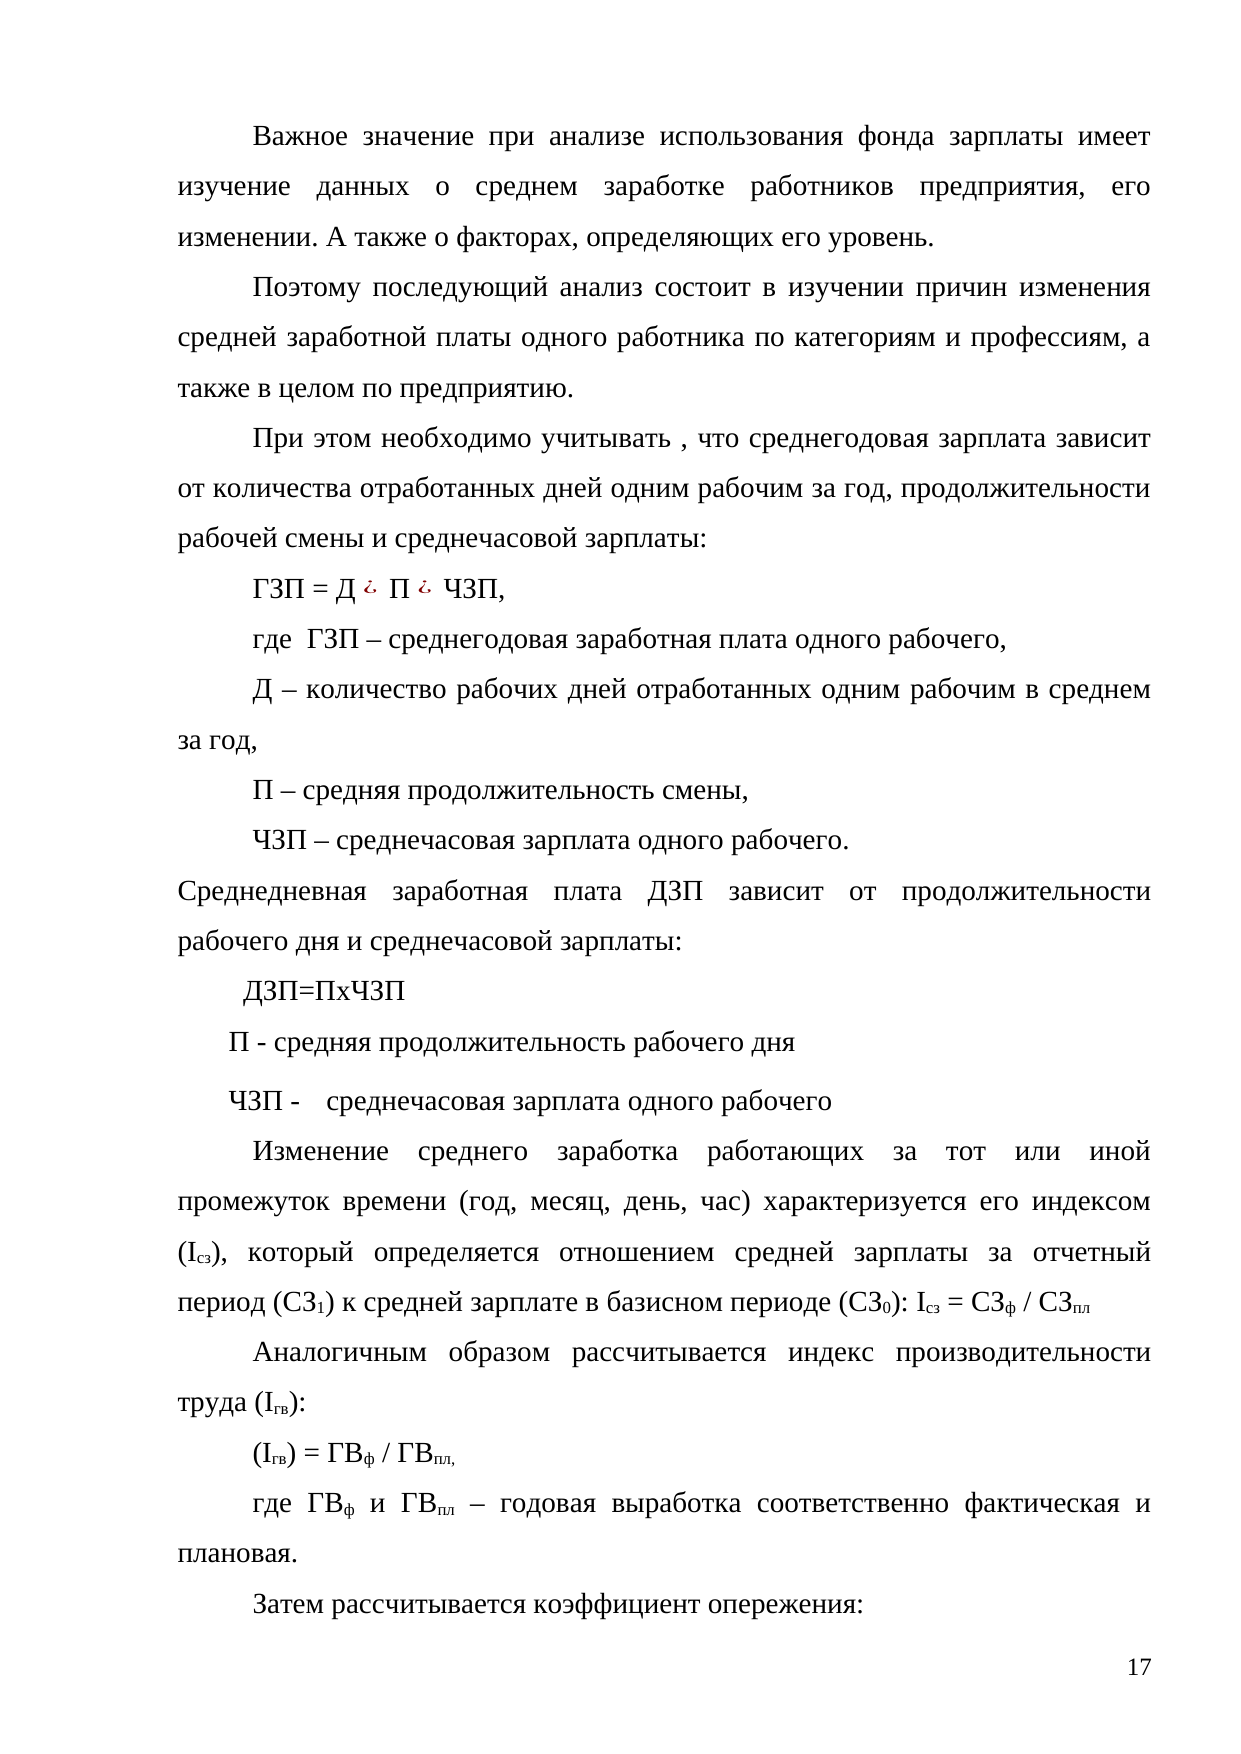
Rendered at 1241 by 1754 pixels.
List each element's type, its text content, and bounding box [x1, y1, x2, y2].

text Изменение среднего заработка работающих за тот или иной промежуток времени (год, месяц, день, час) характеризуется его индексом (Iсз), который определяется отношением средней зарплаты за отчетный период (СЗ1) к средней зарплате в базисном периоде (СЗ0): Iсз = СЗф / СЗпл [177, 1133, 1152, 1317]
text Д – количество рабочих дней отработанных одним рабочим в среднем за год, [177, 672, 1152, 755]
text П – средняя продолжительность смены, [177, 772, 1152, 806]
text П - средняя продолжительность рабочего дня [177, 1024, 1152, 1057]
text (Iгв) = ГВф / ГВпл, [177, 1435, 1152, 1468]
text ЧЗП – среднечасовая зарплата одного рабочего. [177, 822, 1152, 856]
text При этом необходимо учитывать , что среднегодовая зарплата зависит от количества отработанных дней одним рабочим за год, продолжительности рабочей смены и среднечасовой зарплаты: [177, 420, 1152, 554]
text ЧЗП - среднечасовая зарплата одного рабочего [177, 1074, 1152, 1116]
text ДЗП=ПхЧЗП [177, 973, 1152, 1007]
text где ГВф и ГВпл – годовая выработка соответственно фактическая и плановая. [177, 1485, 1152, 1569]
text Важное значение при анализе использования фонда зарплаты имеет изучение данных о среднем заработке работников предприятия, его изменении. А также о факторах, определяющих его уровень. [177, 118, 1152, 252]
text Затем рассчитывается коэффициент опережения: [177, 1586, 1152, 1619]
text Поэтому последующий анализ состоит в изучении причин изменения средней заработной платы одного работника по категориям и профессиям, а также в целом по предприятию. [177, 269, 1152, 403]
text Аналогичным образом рассчитывается индекс производительности труда (Iгв): [177, 1334, 1152, 1418]
text где ГЗП – среднегодовая заработная плата одного рабочего, [177, 621, 1152, 655]
text Среднедневная заработная плата ДЗП зависит от продолжительности рабочего дня и среднечасовой зарплаты: [177, 873, 1152, 957]
text ГЗП = Д П ЧЗП, [177, 571, 1152, 604]
